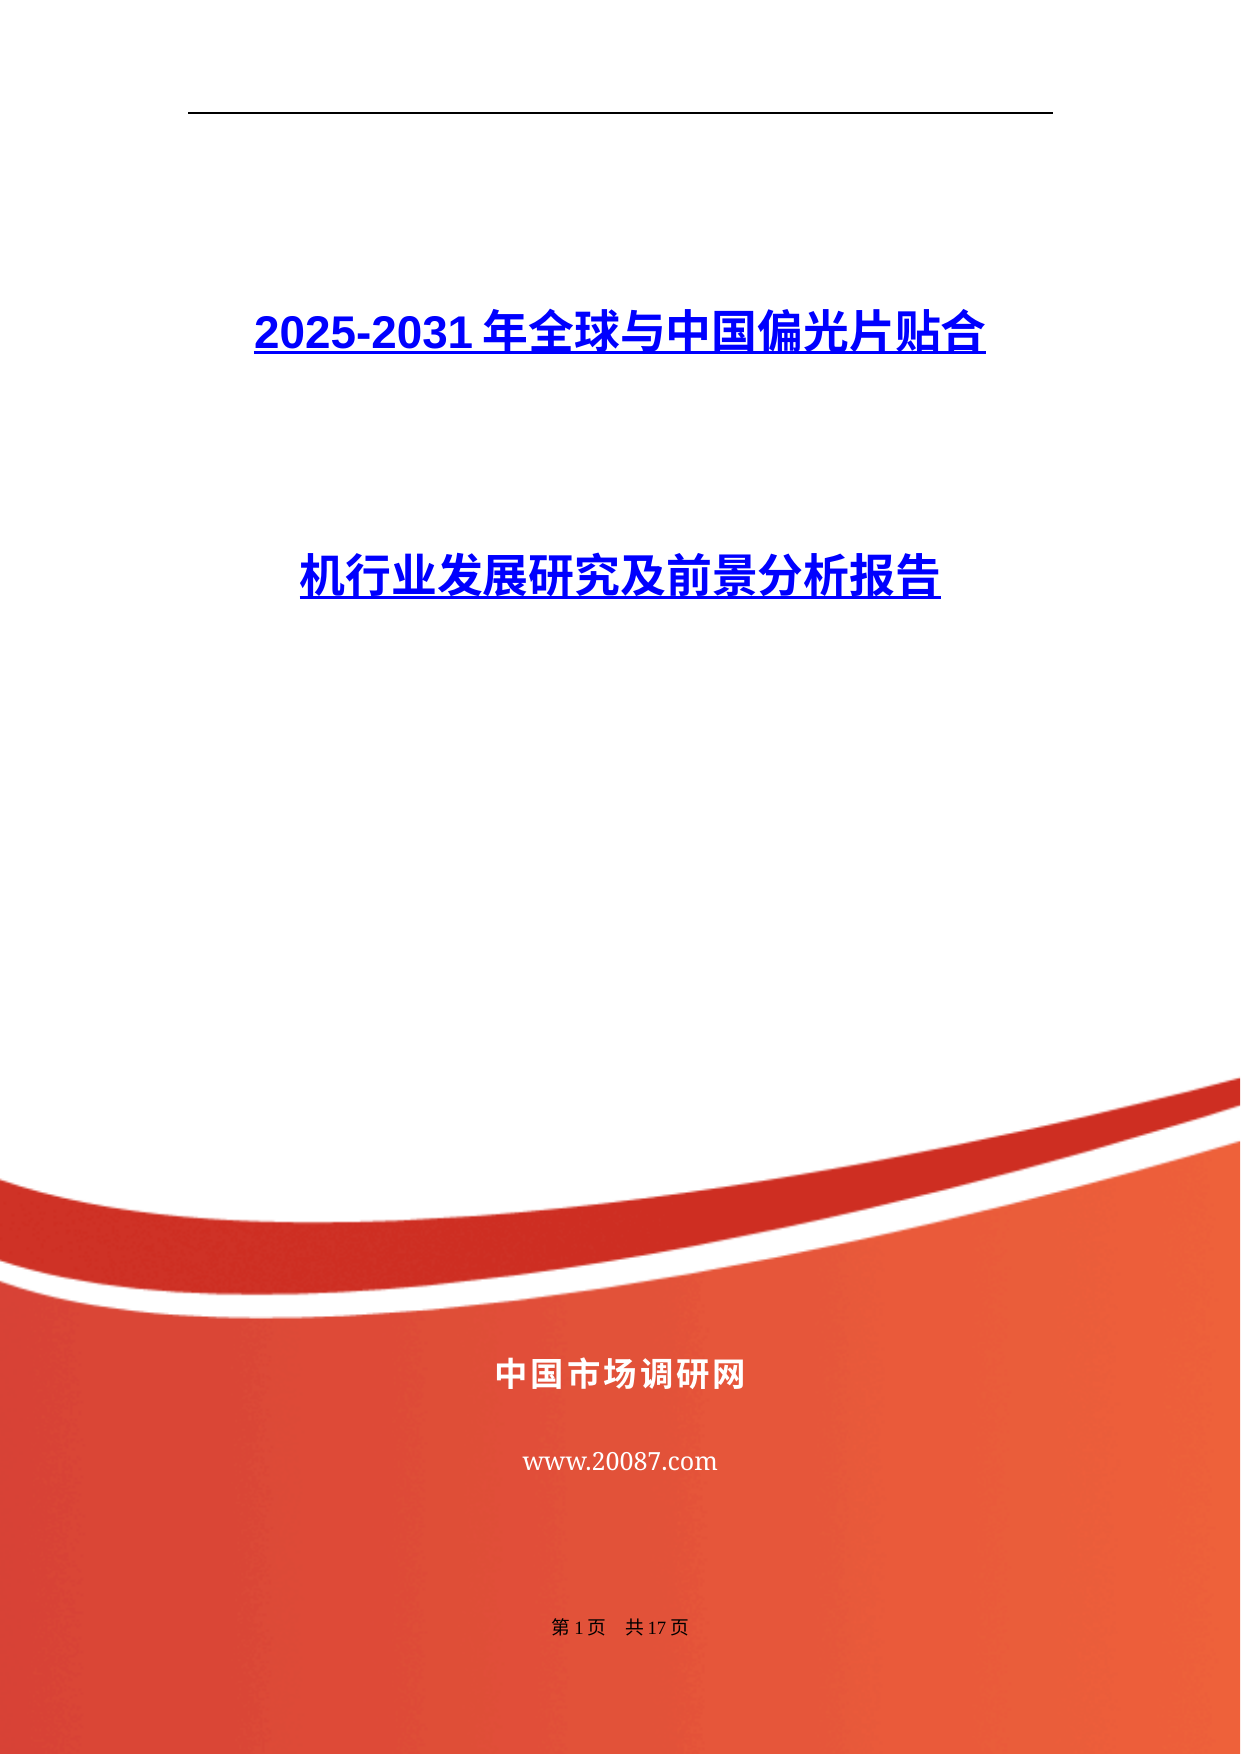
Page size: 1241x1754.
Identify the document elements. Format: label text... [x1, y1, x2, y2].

text www.20087.com [187, 1428, 1053, 1493]
picture [0, 1006, 1241, 1754]
table_header 2025-2031年全球与中国偏光片贴合机行业发展研究及前景分析报告 [188, 207, 1053, 773]
subtitle 中国市场调研网 [187, 1339, 1053, 1404]
